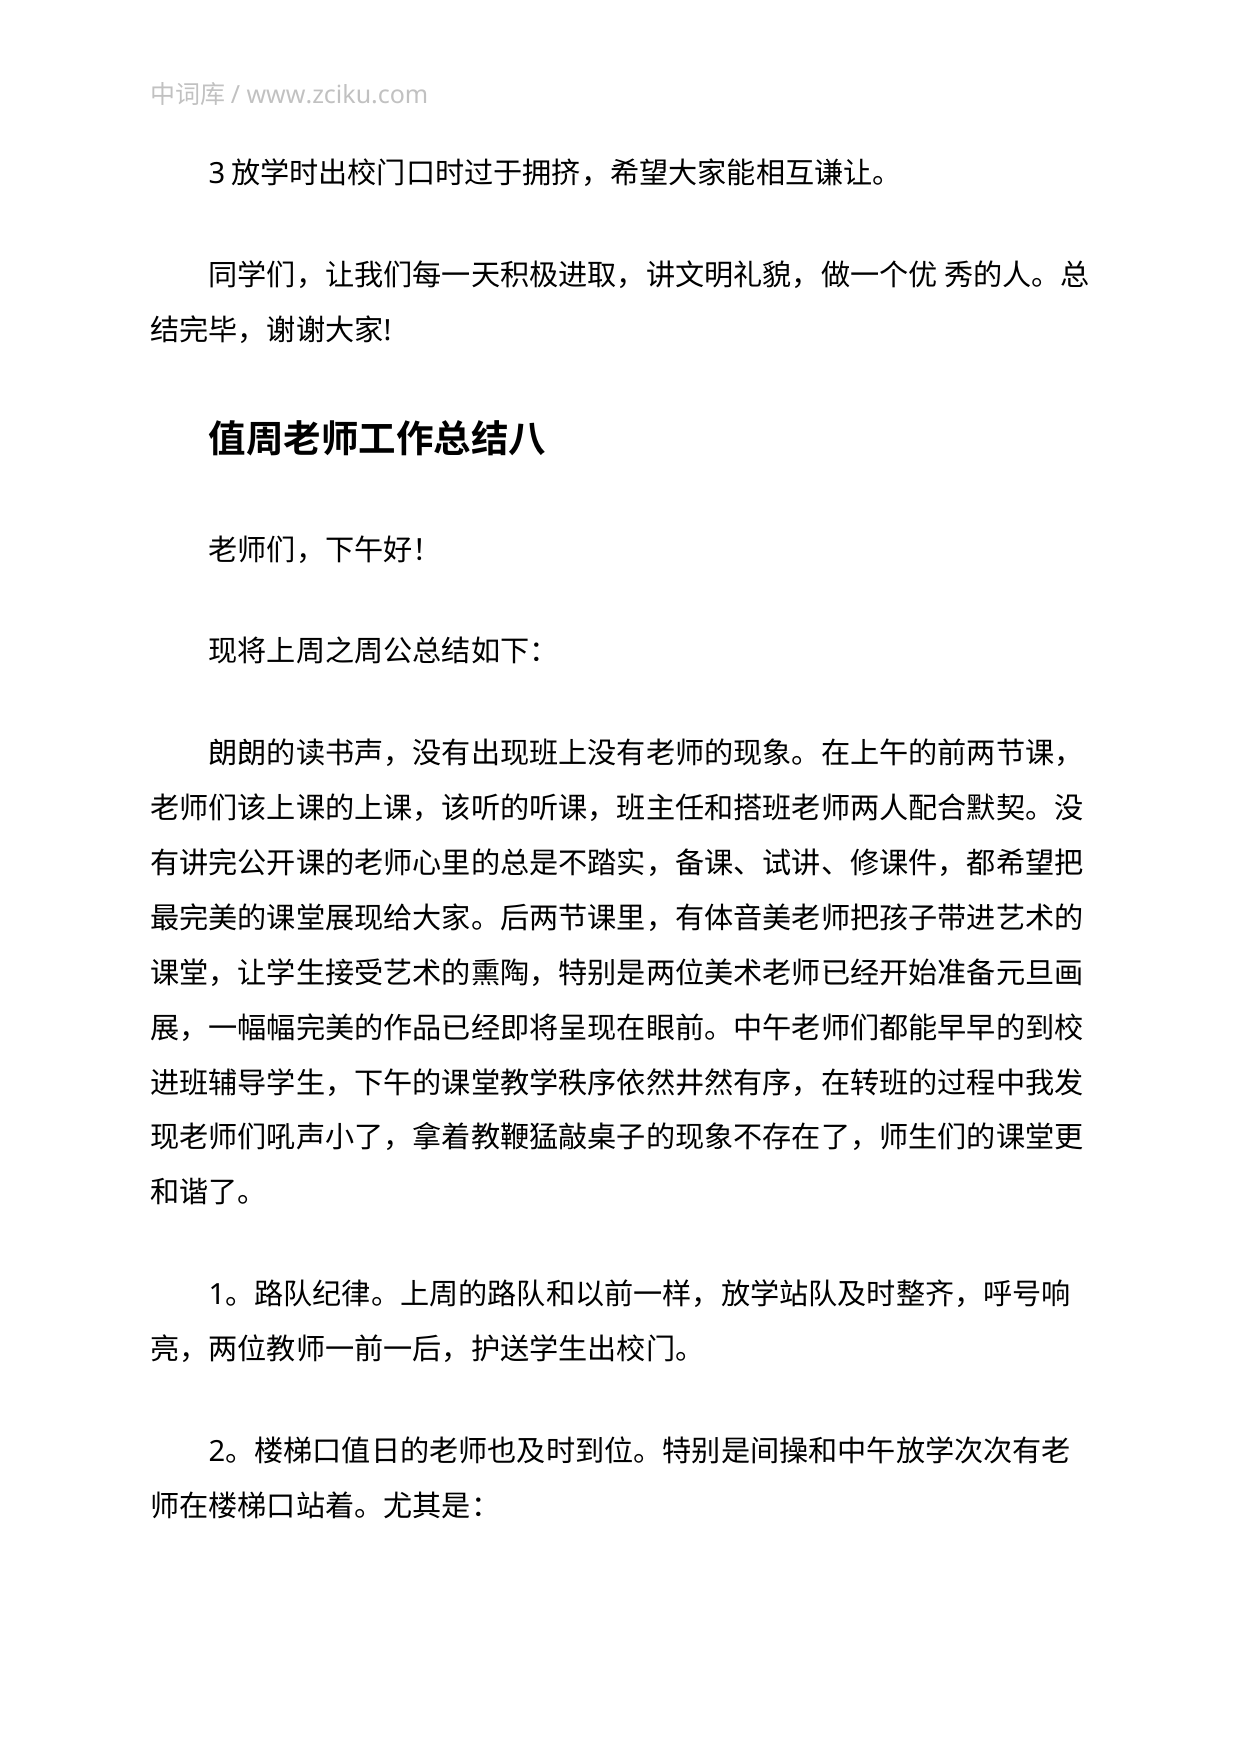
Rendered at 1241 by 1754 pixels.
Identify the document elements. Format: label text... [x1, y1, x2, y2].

text 3放学时出校门口时过于拥挤，希望大家能相互谦让。 [150, 150, 1090, 192]
text 老师们，下午好！ [150, 526, 1090, 568]
text 1。路队纪律。上周的路队和以前一样，放学站队及时整齐，呼号响亮，两位教师一前一后，护送学生出校门。 [150, 1271, 1090, 1368]
text 现将上周之周公总结如下： [150, 628, 1090, 670]
text 同学们，让我们每一天积极进取，讲文明礼貌，做一个优 秀的人。总结完毕，谢谢大家! [150, 252, 1090, 349]
text 2。楼梯口值日的老师也及时到位。特别是间操和中午放学次次有老师在楼梯口站着。尤其是： [150, 1427, 1090, 1525]
text 值周老师工作总结八 [150, 409, 1090, 463]
text 朗朗的读书声，没有出现班上没有老师的现象。在上午的前两节课，老师们该上课的上课，该听的听课，班主任和搭班老师两人配合默契。没有讲完公开课的老师心里的总是不踏实，备课、试讲、修课件，都希望把最完美的课堂展现给大家。后两节课里，有体音美老师把孩子带进艺术的课堂，让学生接受艺术的熏陶，特别是两位美术老师已经开始准备元旦画展，一幅幅完美的作品已经即将呈现在眼前。中午老师们都能早早的到校进班辅导学生，下午的课堂教学秩序依然井然有序，在转班的过程中我发现老师们吼声小了，拿着教鞭猛敲桌子的现象不存在了，师生们的课堂更和谐了。 [150, 730, 1090, 1211]
